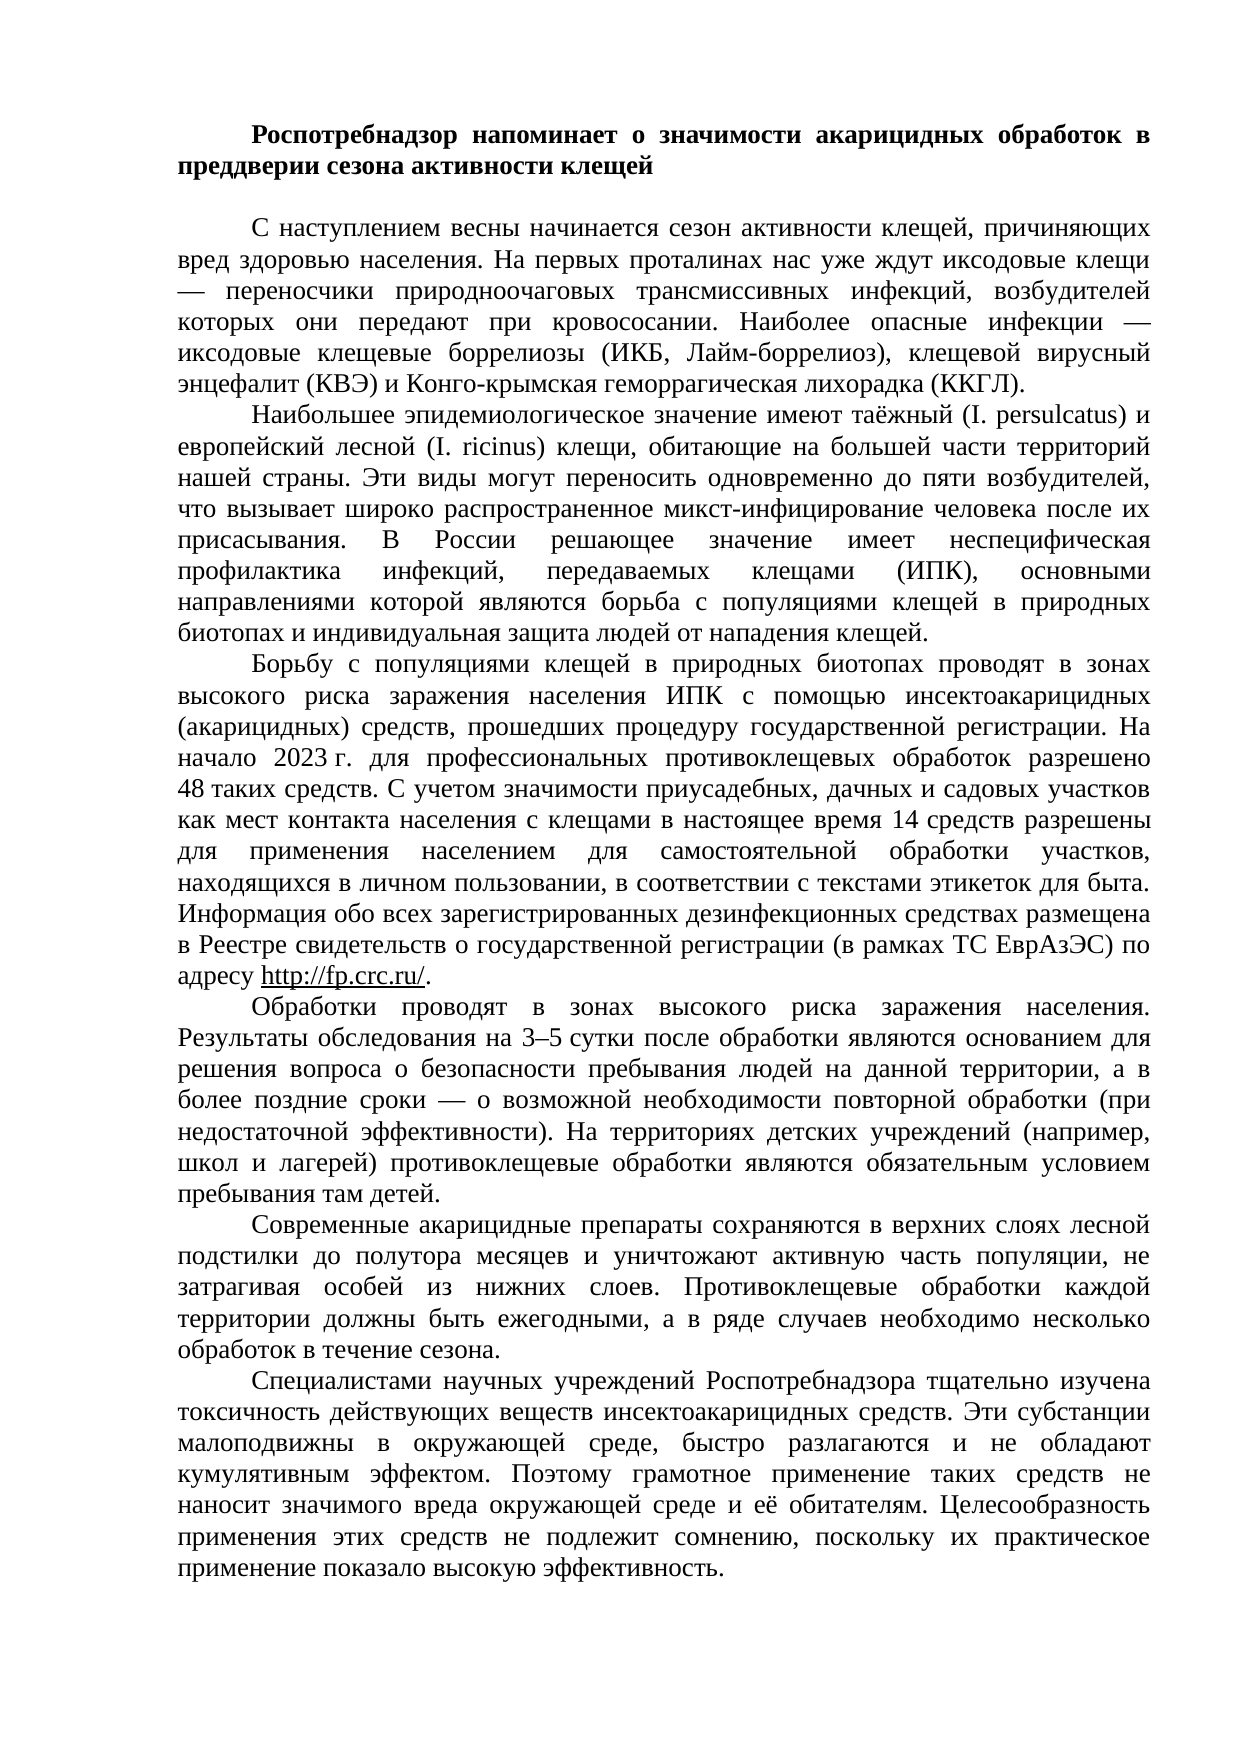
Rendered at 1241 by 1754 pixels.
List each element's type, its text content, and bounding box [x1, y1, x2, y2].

text Борьбу с популяциями клещей в природных биотопах проводят в зонах высокого риска заражения населения ИПК с помощью инсектоакарицидных (акарицидных) средств, прошедших процедуру государственной регистрации. На начало 2023 г. для профессиональных противоклещевых обработок разрешено 48 таких средств. С учетом значимости приусадебных, дачных и садовых участков как мест контакта населения с клещами в настоящее время 14 средств разрешены для применения населением для самостоятельной обработки участков, находящихся в личном пользовании, в соответствии с текстами этикеток для быта. Информация обо всех зарегистрированных дезинфекционных средствах размещена в Реестре свидетельств о государственной регистрации (в рамках ТС ЕврАзЭС) по адресу http://fp.crc.ru/. [177, 648, 1152, 990]
text Наибольшее эпидемиологическое значение имеют таёжный (I. persulcatus) и европейский лесной (I. ricinus) клещи, обитающие на большей части территорий нашей страны. Эти виды могут переносить одновременно до пяти возбудителей, что вызывает широко распространенное микст-инфицирование человека после их присасывания. В России решающее значение имеет неспецифическая профилактика инфекций, передаваемых клещами (ИПК), основными направлениями которой являются борьба с популяциями клещей в природных биотопах и индивидуальная защита людей от нападения клещей. [177, 398, 1152, 648]
text Обработки проводят в зонах высокого риска заражения населения. Результаты обследования на 3–5 сутки после обработки являются основанием для решения вопроса о безопасности пребывания людей на данной территории, а в более поздние сроки — о возможной необходимости повторной обработки (при недостаточной эффективности). На территориях детских учреждений (например, школ и лагерей) противоклещевые обработки являются обязательным условием пребывания там детей. [177, 990, 1152, 1208]
text Современные акарицидные препараты сохраняются в верхних слоях лесной подстилки до полутора месяцев и уничтожают активную часть популяции, не затрагивая особей из нижних слоев. Противоклещевые обработки каждой территории должны быть ежегодными, а в ряде случаев необходимо несколько обработок в течение сезона. [177, 1208, 1152, 1364]
text Роспотребнадзор напоминает о значимости акарицидных обработок в преддверии сезона активности клещей [177, 118, 1152, 180]
text С наступлением весны начинается сезон активности клещей, причиняющих вред здоровью населения. На первых проталинах нас уже ждут иксодовые клещи — переносчики природноочаговых трансмиссивных инфекций, возбудителей которых они передают при кровососании. Наиболее опасные инфекции — иксодовые клещевые боррелиозы (ИКБ, Лайм-боррелиоз), клещевой вирусный энцефалит (КВЭ) и Конго-крымская геморрагическая лихорадка (ККГЛ). [177, 212, 1152, 398]
text Специалистами научных учреждений Роспотребнадзора тщательно изучена токсичность действующих веществ инсектоакарицидных средств. Эти субстанции малоподвижны в окружающей среде, быстро разлагаются и не обладают кумулятивным эффектом. Поэтому грамотное применение таких средств не наносит значимого вреда окружающей среде и её обитателям. Целесообразность применения этих средств не подлежит сомнению, поскольку их практическое применение показало высокую эффективность. [177, 1364, 1152, 1582]
